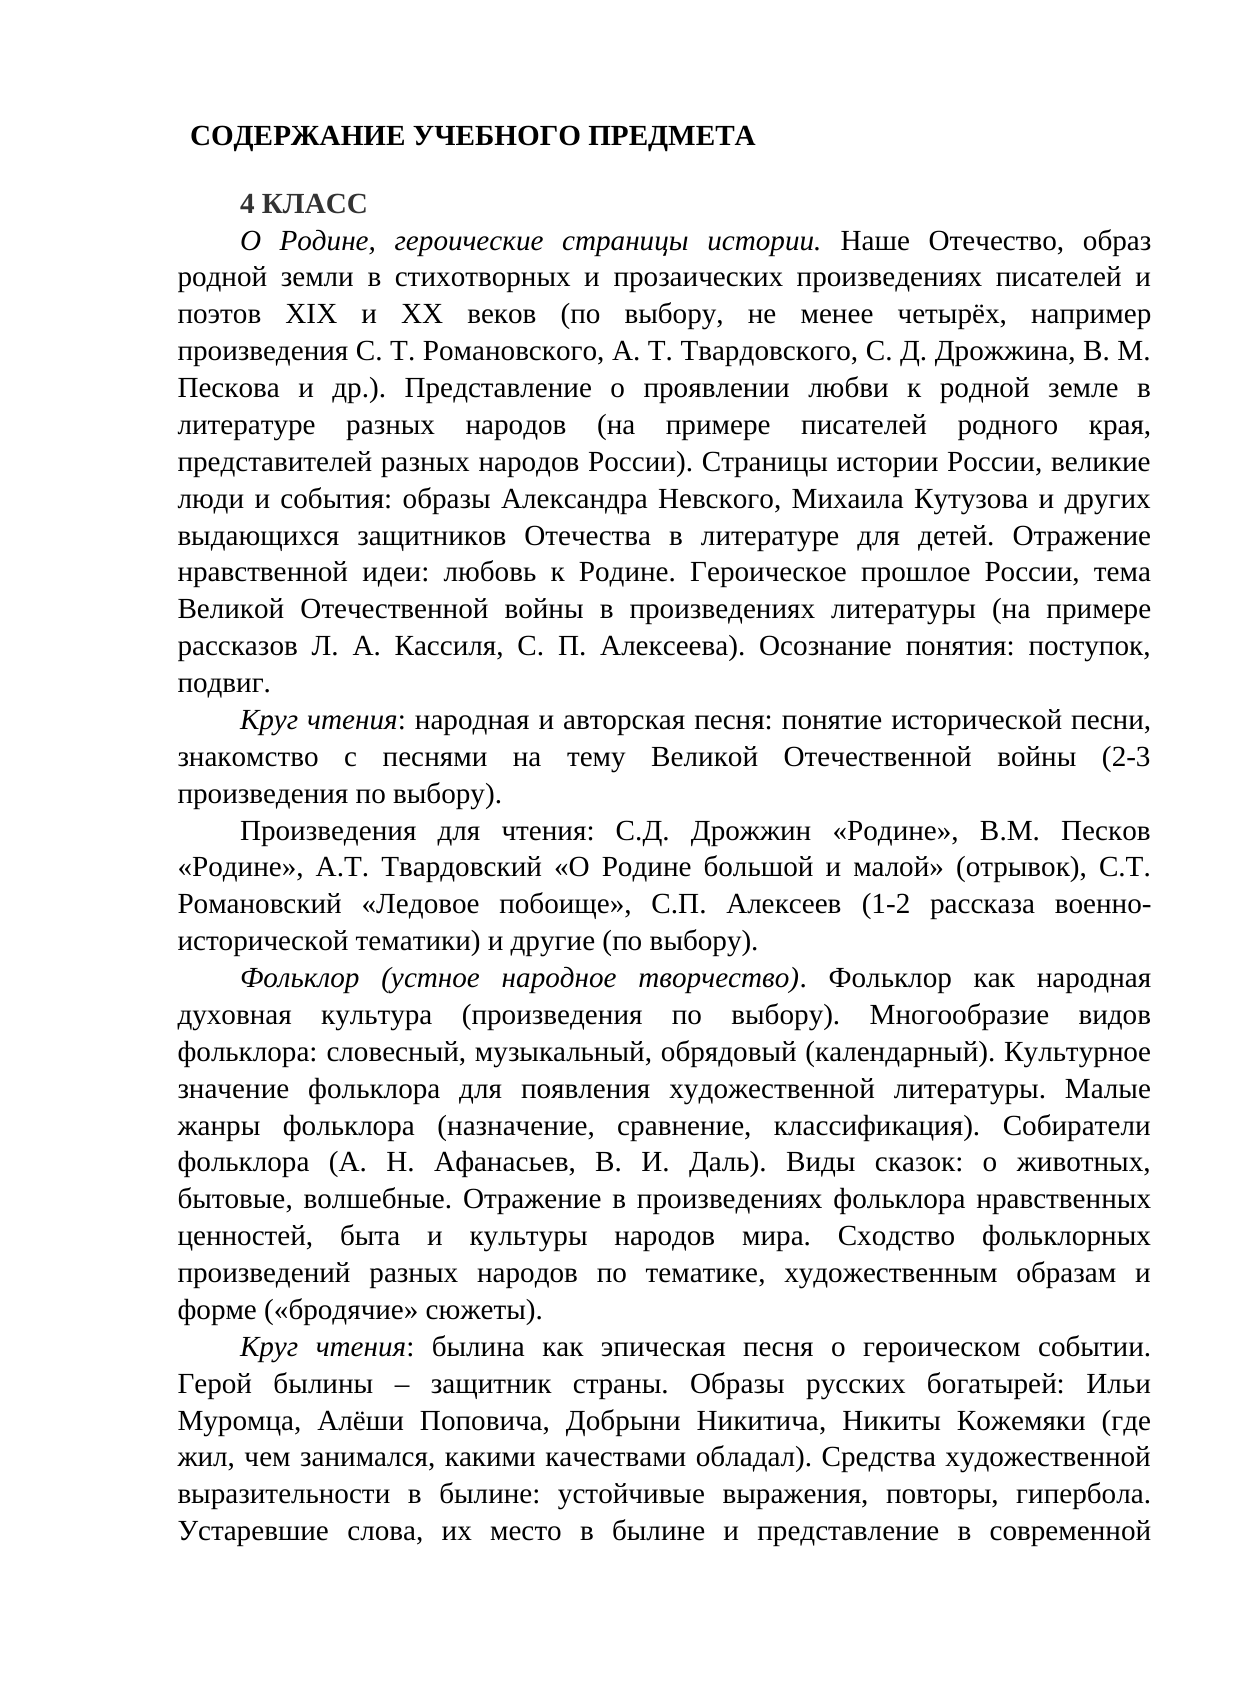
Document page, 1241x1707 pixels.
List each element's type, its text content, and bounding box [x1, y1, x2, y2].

text Произведения для чтения: С.Д. Дрожжин «Родине», В.М. Песков «Родине», А.Т. Твардовский «О Родине большой и малой» (отрывок), С.Т. Романовский «Ледовое побоище», С.П. Алексеев ‌(1-2 рассказа военно-исторической тематики) и другие (по выбору).‌ [177, 813, 1152, 957]
text СОДЕРЖАНИЕ УЧЕБНОГО ПРЕДМЕТА [190, 118, 1152, 152]
text О Родине, героические страницы истории. Наше Отечество, образ родной земли в стихотворных и прозаических произведениях писателей и поэтов ХIХ и ХХ веков (по выбору, не менее четырёх, например произведения С. Т. Романовского, А. Т. Твардовского, С. Д. Дрожжина, В. М. Пескова ‌и др.‌). Представление о проявлении любви к родной земле в литературе разных народов (на примере писателей родного края, представителей разных народов России). Страницы истории России, великие люди и события: образы Александра Невского, Михаила Кутузова и других выдающихся защитников Отечества в литературе для детей. Отражение нравственной идеи: любовь к Родине. Героическое прошлое России, тема Великой Отечественной войны в произведениях литературы (на примере рассказов Л. А. Кассиля, С. П. Алексеева). Осознание понятия: поступок, подвиг. [177, 223, 1152, 699]
text Фольклор (устное народное творчество). Фольклор как народная духовная культура (произведения по выбору). Многообразие видов фольклора: словесный, музыкальный, обрядовый (календарный). Культурное значение фольклора для появления художественной литературы. Малые жанры фольклора (назначение, сравнение, классификация). Собиратели фольклора (А. Н. Афанасьев, В. И. Даль). Виды сказок: о животных, бытовые, волшебные. Отражение в произведениях фольклора нравственных ценностей, быта и культуры народов мира. Сходство фольклорных произведений разных народов по тематике, художественным образам и форме («бродячие» сюжеты). [177, 960, 1152, 1326]
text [177, 1329, 1152, 1547]
text Круг чтения: народная и авторская песня: понятие исторической песни, знакомство с песнями на тему Великой Отечественной войны (2-3 произведения по выбору). [177, 702, 1152, 809]
text 4 КЛАСС [177, 186, 1152, 219]
